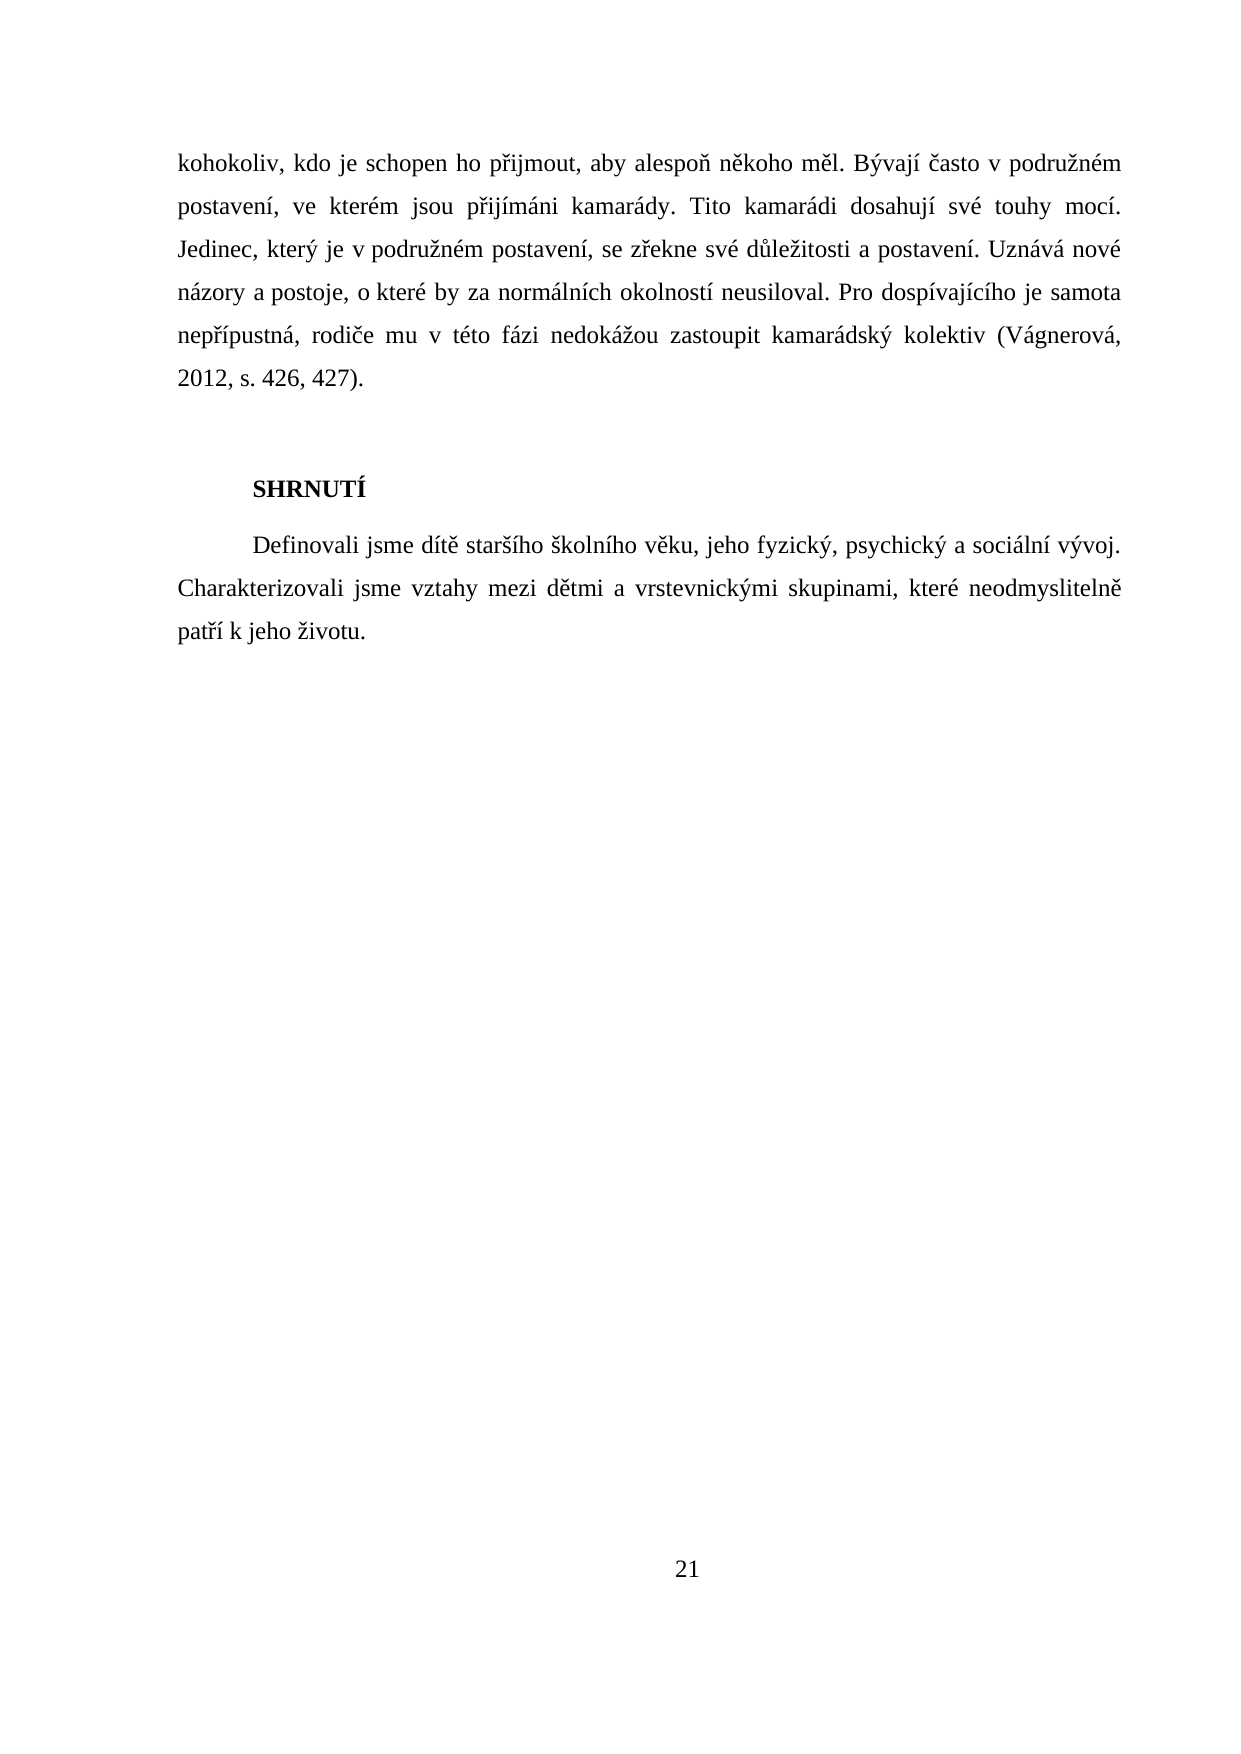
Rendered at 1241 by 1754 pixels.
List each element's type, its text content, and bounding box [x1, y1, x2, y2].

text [177, 148, 1122, 392]
text Definovali jsme dítě staršího školního věku, jeho fyzický, psychický a sociální vývoj. Charakterizovali jsme vztahy mezi dětmi a vrstevnickými skupinami, které neodmyslitelně patří k jeho životu. [177, 530, 1122, 645]
text SHRNUTÍ [177, 474, 1122, 503]
